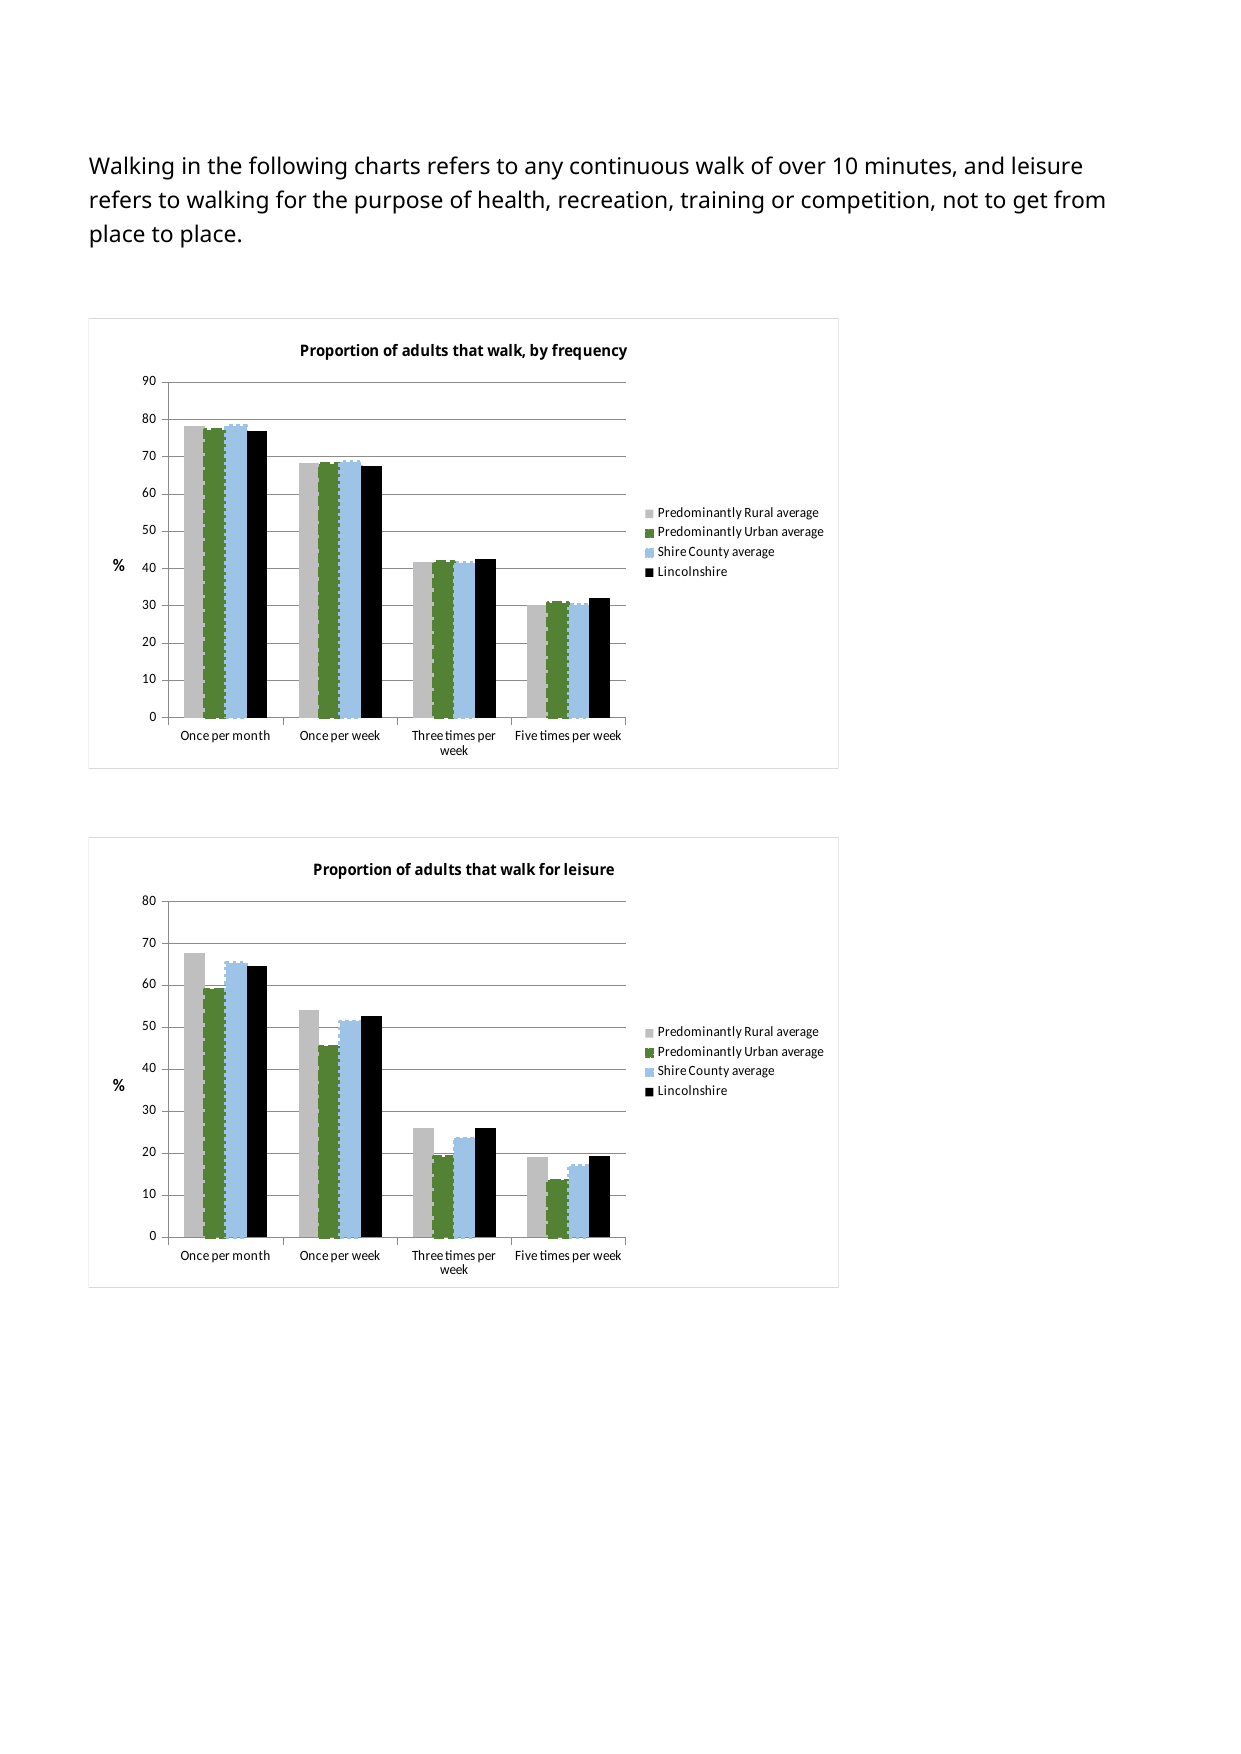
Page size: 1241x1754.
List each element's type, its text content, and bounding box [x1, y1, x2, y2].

text Walking in the following charts refers to any continuous walk of over 10 minutes, and leisure refers to walking for the purpose of health, recreation, training or competition, not to get from place to place. [89, 150, 1152, 249]
